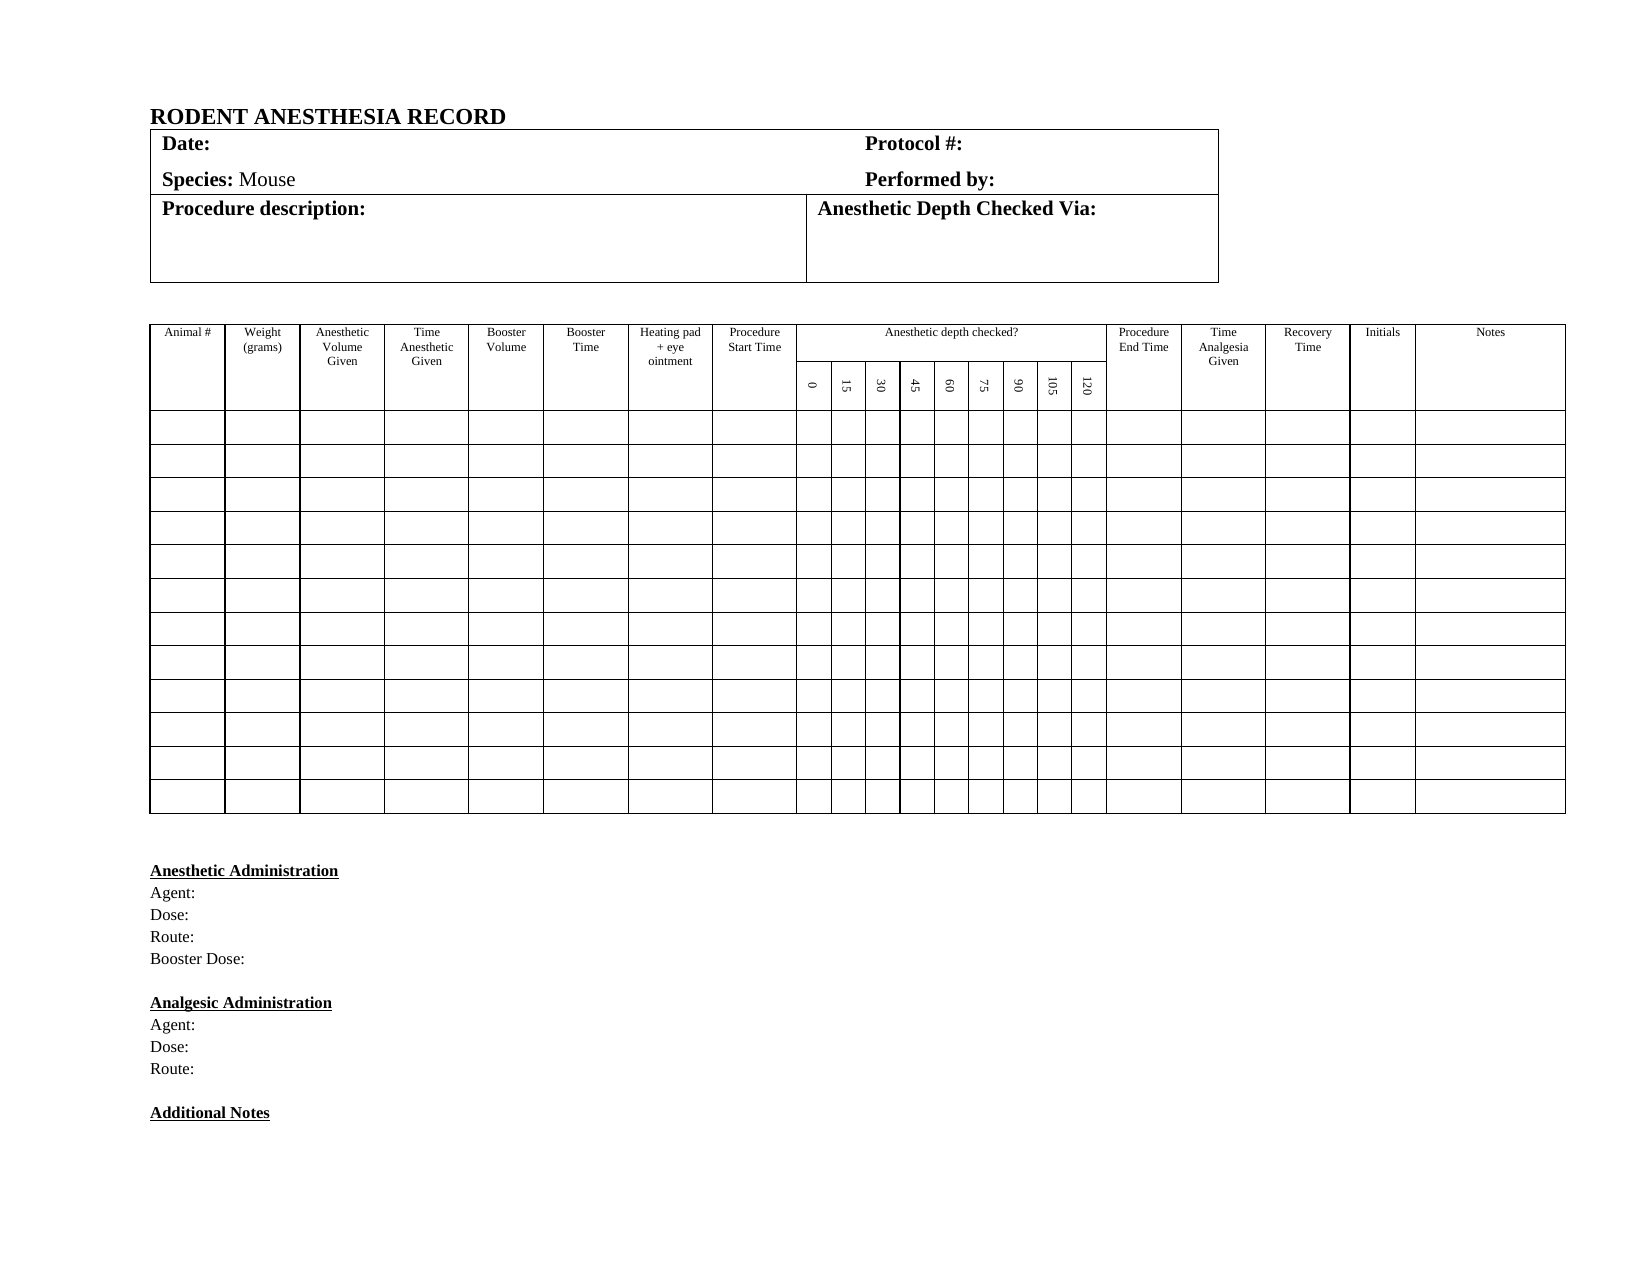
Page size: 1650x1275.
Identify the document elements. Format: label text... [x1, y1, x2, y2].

table_cell [866, 680, 899, 712]
table_cell [226, 646, 299, 679]
table_cell [1416, 512, 1565, 543]
table_header Booster Time [544, 325, 628, 409]
table_cell [1416, 579, 1565, 612]
table_cell [1038, 579, 1071, 612]
table_cell 75 [969, 362, 1003, 409]
table_cell [151, 545, 224, 578]
table_cell [935, 747, 968, 779]
table_cell [1107, 512, 1181, 543]
table_cell [469, 579, 543, 612]
table_header Booster Volume [469, 325, 543, 409]
table_cell [866, 478, 899, 511]
table_cell [1107, 545, 1181, 578]
table_cell [969, 713, 1003, 746]
table_cell [544, 411, 628, 444]
table_cell [629, 512, 712, 543]
table_cell [226, 445, 299, 477]
table_cell 120 [1072, 362, 1106, 409]
table_header Anesthetic Volume Given [301, 325, 384, 409]
table_cell [469, 680, 543, 712]
table_cell [469, 613, 543, 645]
table_cell [1416, 478, 1565, 511]
table_cell [629, 579, 712, 612]
table_cell [901, 680, 934, 712]
table_cell [1182, 545, 1265, 578]
table_cell [151, 747, 224, 779]
table_cell [151, 646, 224, 679]
table_cell [1351, 512, 1415, 543]
table_cell [385, 747, 468, 779]
table_cell [1004, 747, 1037, 779]
table_cell [797, 411, 831, 444]
table_cell [969, 613, 1003, 645]
table_cell [469, 713, 543, 746]
table_cell [1004, 680, 1037, 712]
table_cell [544, 680, 628, 712]
table_cell [832, 545, 865, 578]
table_cell [1266, 512, 1349, 543]
table_cell [301, 613, 384, 645]
table_cell [1107, 579, 1181, 612]
table_cell [901, 478, 934, 511]
table_cell [1416, 780, 1565, 813]
table_cell [1351, 780, 1415, 813]
table_cell [935, 545, 968, 578]
table_cell [713, 445, 796, 477]
table_cell [797, 445, 831, 477]
table_cell [713, 780, 796, 813]
table_cell [1107, 680, 1181, 712]
table_cell [1351, 613, 1415, 645]
table_cell [832, 747, 865, 779]
table_cell [901, 579, 934, 612]
table_cell [935, 713, 968, 746]
table_cell [1072, 545, 1106, 578]
table_cell [1038, 411, 1071, 444]
table_cell [713, 512, 796, 543]
table_cell [969, 478, 1003, 511]
table_cell [797, 780, 831, 813]
table_cell [629, 445, 712, 477]
table_cell [226, 713, 299, 746]
table_cell [797, 713, 831, 746]
table_cell [1107, 478, 1181, 511]
table_cell [1038, 545, 1071, 578]
table_cell [797, 512, 831, 543]
table_cell [1266, 579, 1349, 612]
table_header Weight (grams) [226, 325, 299, 409]
table_cell [1072, 713, 1106, 746]
table_cell [1351, 680, 1415, 712]
table_cell [1072, 613, 1106, 645]
table_cell [151, 680, 224, 712]
table_header Time Anesthetic Given [385, 325, 468, 409]
table_cell [1107, 646, 1181, 679]
table_cell [1351, 478, 1415, 511]
table_cell [629, 646, 712, 679]
table_cell [1266, 680, 1349, 712]
table_cell [544, 579, 628, 612]
table_cell [226, 478, 299, 511]
table_cell [832, 680, 865, 712]
table_cell [1038, 747, 1071, 779]
table_cell 90 [1004, 362, 1037, 409]
table_cell [901, 512, 934, 543]
table_cell [832, 713, 865, 746]
table_cell [713, 478, 796, 511]
table_cell [797, 646, 831, 679]
table_cell [1182, 512, 1265, 543]
table_cell [1266, 545, 1349, 578]
table_header Date: Protocol #: Species: Mouse Performed by: [151, 130, 1218, 194]
table_cell [713, 411, 796, 444]
table_cell [385, 780, 468, 813]
table_cell [1004, 445, 1037, 477]
table_cell [866, 545, 899, 578]
table_cell [901, 613, 934, 645]
table_cell [969, 780, 1003, 813]
table_cell [151, 579, 224, 612]
table_cell [1072, 512, 1106, 543]
table_cell [385, 646, 468, 679]
table_cell [1107, 713, 1181, 746]
table_cell [713, 680, 796, 712]
table_cell [226, 747, 299, 779]
table_cell [151, 478, 224, 511]
text Analgesic Administration [150, 993, 1500, 1012]
table_cell [385, 512, 468, 543]
table_cell [901, 780, 934, 813]
table_cell [151, 512, 224, 543]
table_cell [226, 512, 299, 543]
table_cell [301, 780, 384, 813]
table_cell [1038, 680, 1071, 712]
table_cell Anesthetic Depth Checked Via: [807, 195, 1218, 282]
table_cell [1351, 747, 1415, 779]
table_cell [151, 411, 224, 444]
table_cell [226, 780, 299, 813]
table_cell [969, 512, 1003, 543]
table_cell [1182, 713, 1265, 746]
table_cell [629, 411, 712, 444]
table_cell [385, 613, 468, 645]
table_cell [1416, 613, 1565, 645]
table_cell [151, 780, 224, 813]
table_cell [151, 445, 224, 477]
table_cell [866, 713, 899, 746]
table_cell [1266, 411, 1349, 444]
table_cell [832, 478, 865, 511]
table_cell [797, 613, 831, 645]
text Anesthetic Administration [150, 861, 1500, 880]
table_cell [1004, 512, 1037, 543]
table_cell [301, 680, 384, 712]
table_cell [385, 445, 468, 477]
table_cell [1107, 780, 1181, 813]
text Route: [150, 927, 1500, 946]
table_cell Procedure description: [151, 195, 806, 282]
table_cell [866, 445, 899, 477]
table_cell [629, 780, 712, 813]
table_cell [544, 646, 628, 679]
table_cell [969, 680, 1003, 712]
table_cell [1182, 579, 1265, 612]
table_cell [1072, 445, 1106, 477]
table_cell [935, 579, 968, 612]
table_cell [1038, 613, 1071, 645]
table_header Notes [1416, 325, 1565, 409]
table_header Procedure End Time [1107, 325, 1181, 409]
table_cell [935, 411, 968, 444]
table_cell [1107, 445, 1181, 477]
table_cell [629, 613, 712, 645]
table_cell [469, 478, 543, 511]
table_cell [866, 780, 899, 813]
table_cell [1038, 512, 1071, 543]
table_cell [832, 512, 865, 543]
table_cell [1416, 747, 1565, 779]
table_cell [1072, 780, 1106, 813]
table_cell [866, 646, 899, 679]
table_cell [301, 512, 384, 543]
table_cell [1038, 780, 1071, 813]
table_cell [969, 579, 1003, 612]
table_cell [1351, 545, 1415, 578]
table_cell [1072, 747, 1106, 779]
table_cell [469, 545, 543, 578]
table_cell [797, 545, 831, 578]
table_cell [1107, 613, 1181, 645]
table_cell [629, 713, 712, 746]
table_cell [1182, 680, 1265, 712]
table_cell [935, 646, 968, 679]
table_cell [629, 478, 712, 511]
table_cell [1266, 613, 1349, 645]
table_cell [797, 680, 831, 712]
table_header Initials [1351, 325, 1415, 409]
table_cell [1416, 680, 1565, 712]
table_cell [969, 646, 1003, 679]
table_header Recovery Time [1266, 325, 1349, 409]
table_cell [1004, 579, 1037, 612]
table_cell [901, 545, 934, 578]
table_cell [901, 445, 934, 477]
table_cell [301, 579, 384, 612]
table_cell [969, 747, 1003, 779]
table_cell [1182, 445, 1265, 477]
table_cell [469, 646, 543, 679]
table_cell [1004, 713, 1037, 746]
table_cell [901, 713, 934, 746]
table_cell [1416, 713, 1565, 746]
table_cell [1351, 579, 1415, 612]
text Dose: [150, 1037, 1500, 1056]
table_cell [151, 713, 224, 746]
table_cell [469, 445, 543, 477]
table_header Time Analgesia Given [1182, 325, 1265, 409]
text Route: [150, 1059, 1500, 1078]
table_cell [935, 680, 968, 712]
table_cell [1266, 646, 1349, 679]
table_cell [866, 613, 899, 645]
table_cell [1004, 545, 1037, 578]
table_cell [385, 545, 468, 578]
table_cell [832, 411, 865, 444]
table_cell [1004, 780, 1037, 813]
table_cell [713, 713, 796, 746]
table_cell [713, 579, 796, 612]
table_cell [301, 445, 384, 477]
table_cell [385, 680, 468, 712]
table_cell [1351, 445, 1415, 477]
table_cell [1004, 646, 1037, 679]
table_cell [797, 478, 831, 511]
table_cell [1351, 646, 1415, 679]
table_cell [969, 545, 1003, 578]
table_cell [469, 780, 543, 813]
table_cell [1416, 411, 1565, 444]
table_cell [935, 512, 968, 543]
table_cell [385, 713, 468, 746]
text Agent: [150, 1015, 1500, 1034]
table_cell [469, 747, 543, 779]
table_cell [226, 579, 299, 612]
table_cell [226, 411, 299, 444]
table_cell 30 [866, 362, 899, 409]
table_cell [544, 478, 628, 511]
table_cell [301, 713, 384, 746]
table_cell [969, 411, 1003, 444]
table_cell [1107, 747, 1181, 779]
table_cell [969, 445, 1003, 477]
table_cell [866, 747, 899, 779]
table_cell [1038, 646, 1071, 679]
table_cell [901, 646, 934, 679]
table_cell [301, 411, 384, 444]
text Dose: [150, 905, 1500, 924]
table_cell [866, 579, 899, 612]
table_cell [385, 478, 468, 511]
table_cell [226, 613, 299, 645]
table_cell [544, 747, 628, 779]
table_cell [1182, 646, 1265, 679]
table_cell [935, 780, 968, 813]
table_cell [1004, 411, 1037, 444]
table_cell [629, 545, 712, 578]
table_cell [901, 747, 934, 779]
table_cell [713, 613, 796, 645]
table_header Animal # [151, 325, 224, 409]
table_cell [1266, 713, 1349, 746]
table_cell [469, 411, 543, 444]
table_cell [713, 646, 796, 679]
table_cell [935, 445, 968, 477]
table_cell [1266, 747, 1349, 779]
table_cell [713, 545, 796, 578]
table_cell [1266, 478, 1349, 511]
table_cell [544, 780, 628, 813]
table_cell [385, 579, 468, 612]
table_cell [1004, 613, 1037, 645]
table_cell [544, 512, 628, 543]
table_cell [935, 613, 968, 645]
table_cell [1182, 613, 1265, 645]
table_cell [385, 411, 468, 444]
table_cell [866, 411, 899, 444]
table_cell [1072, 680, 1106, 712]
table_cell [1038, 445, 1071, 477]
table_cell [866, 512, 899, 543]
table_cell [301, 747, 384, 779]
table_cell [935, 478, 968, 511]
table_cell [629, 680, 712, 712]
table_cell [1182, 478, 1265, 511]
table_header Heating pad + eye ointment [629, 325, 712, 409]
table_cell [1182, 411, 1265, 444]
table_cell [1416, 445, 1565, 477]
table_cell [797, 579, 831, 612]
table_cell [469, 512, 543, 543]
table_cell [301, 545, 384, 578]
table_cell [226, 680, 299, 712]
table_cell [1072, 646, 1106, 679]
table_cell [832, 613, 865, 645]
table_cell [151, 613, 224, 645]
table_cell 60 [935, 362, 968, 409]
table_cell [797, 747, 831, 779]
table_cell [1107, 411, 1181, 444]
table_header Procedure Start Time [713, 325, 796, 409]
table_cell [544, 713, 628, 746]
table_cell [544, 445, 628, 477]
table_cell [1182, 780, 1265, 813]
table_cell 105 [1038, 362, 1071, 409]
table_cell [1072, 579, 1106, 612]
table_cell [832, 445, 865, 477]
table_cell [544, 613, 628, 645]
table_cell [832, 646, 865, 679]
table_cell [1072, 478, 1106, 511]
table_cell [544, 545, 628, 578]
table_cell [226, 545, 299, 578]
table_cell [1416, 545, 1565, 578]
table_cell [1416, 646, 1565, 679]
table_cell [301, 478, 384, 511]
table_cell 0 [797, 362, 831, 409]
table_cell [301, 646, 384, 679]
table_cell [1072, 411, 1106, 444]
table_cell [629, 747, 712, 779]
table_cell [1004, 478, 1037, 511]
table_cell [1038, 478, 1071, 511]
table_cell [1266, 780, 1349, 813]
table_cell 45 [901, 362, 934, 409]
table_cell 15 [832, 362, 865, 409]
table_cell [713, 747, 796, 779]
table_cell [1351, 411, 1415, 444]
table_cell [1182, 747, 1265, 779]
table_cell [1351, 713, 1415, 746]
table_cell [832, 579, 865, 612]
table_header Anesthetic depth checked? [797, 325, 1106, 361]
table_cell [1266, 445, 1349, 477]
table_cell [901, 411, 934, 444]
table_cell [832, 780, 865, 813]
text Additional Notes [150, 1103, 1500, 1122]
text Agent: [150, 883, 1500, 902]
text Booster Dose: [150, 949, 1500, 968]
table_cell [1038, 713, 1071, 746]
